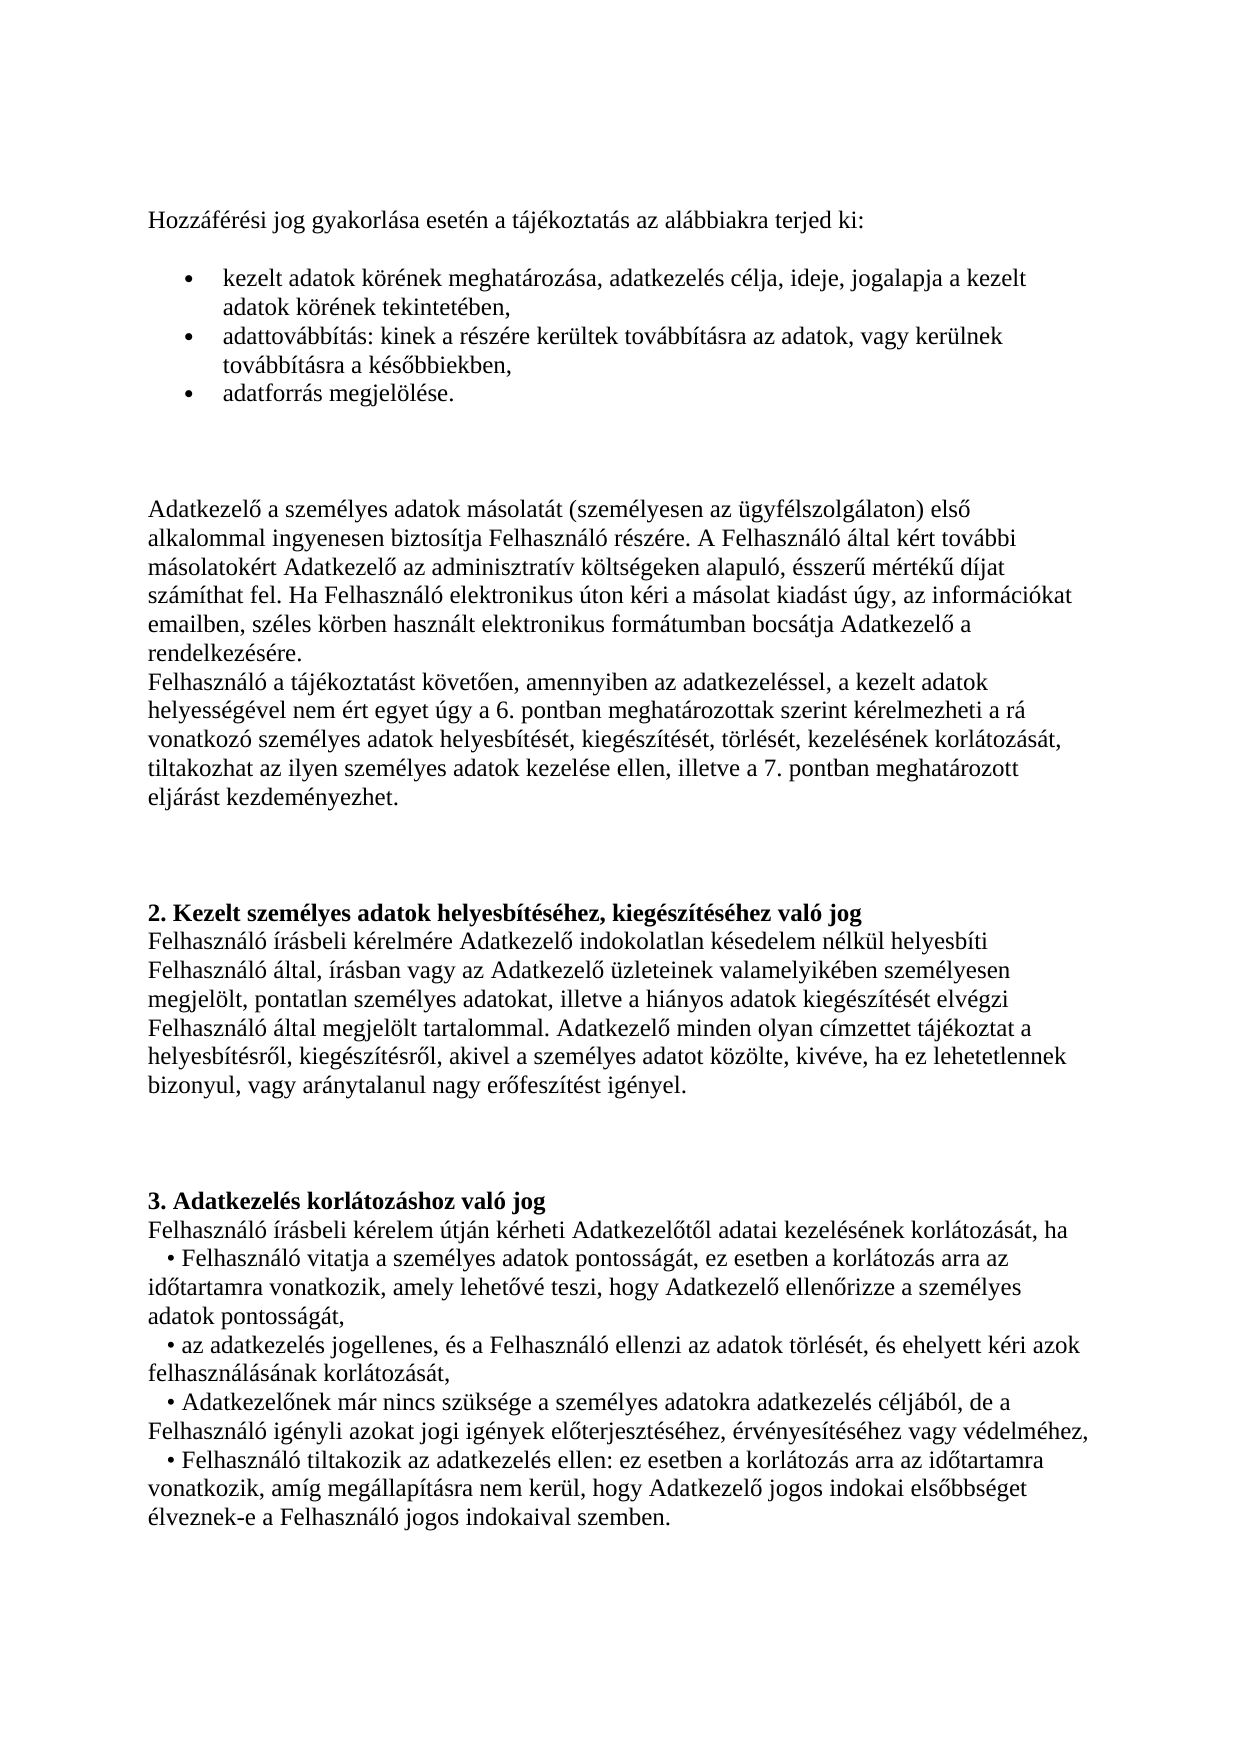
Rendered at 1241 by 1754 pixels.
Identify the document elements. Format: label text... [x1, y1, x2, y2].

text Hozzáférési jog gyakorlása esetén a tájékoztatás az alábbiakra terjed ki: [148, 206, 1093, 234]
text Adatkezelő a személyes adatok másolatát (személyesen az ügyfélszolgálaton) első alkalommal ingyenesen biztosítja Felhasználó részére. A Felhasználó által kért további másolatokért Adatkezelő az adminisztratív költségeken alapuló, ésszerű mértékű díjat számíthat fel. Ha Felhasználó elektronikus úton kéri a másolat kiadást úgy, az információkat emailben, széles körben használt elektronikus formátumban bocsátja Adatkezelő a rendelkezésére. Felhasználó a tájékoztatást követően, amennyiben az adatkezeléssel, a kezelt adatok helyességével nem ért egyet úgy a 6. pontban meghatározottak szerint kérelmezheti a rá vonatkozó személyes adatok helyesbítését, kiegészítését, törlését, kezelésének korlátozását, tiltakozhat az ilyen személyes adatok kezelése ellen, illetve a 7. pontban meghatározott eljárást kezdeményezhet. [148, 494, 1093, 811]
list kezelt adatok körének meghatározása, adatkezelés célja, ideje, jogalapja a kezelt adatok körének tekintetében, [185, 263, 1093, 321]
text 2. Kezelt személyes adatok helyesbítéséhez, kiegészítéséhez való jog Felhasználó írásbeli kérelmére Adatkezelő indokolatlan késedelem nélkül helyesbíti Felhasználó által, írásban vagy az Adatkezelő üzleteinek valamelyikében személyesen megjelölt, pontatlan személyes adatokat, illetve a hiányos adatok kiegészítését elvégzi Felhasználó által megjelölt tartalommal. Adatkezelő minden olyan címzettet tájékoztat a helyesbítésről, kiegészítésről, akivel a személyes adatot közölte, kivéve, ha ez lehetetlennek bizonyul, vagy aránytalanul nagy erőfeszítést igényel. [148, 898, 1093, 1099]
list adatforrás megjelölése. [185, 378, 1093, 407]
text 3. Adatkezelés korlátozáshoz való jog Felhasználó írásbeli kérelem útján kérheti Adatkezelőtől adatai kezelésének korlátozását, ha • Felhasználó vitatja a személyes adatok pontosságát, ez esetben a korlátozás arra az időtartamra vonatkozik, amely lehetővé teszi, hogy Adatkezelő ellenőrizze a személyes adatok pontosságát, • az adatkezelés jogellenes, és a Felhasználó ellenzi az adatok törlését, és ehelyett kéri azok felhasználásának korlátozását, • Adatkezelőnek már nincs szüksége a személyes adatokra adatkezelés céljából, de a Felhasználó igényli azokat jogi igények előterjesztéséhez, érvényesítéséhez vagy védelméhez, • Felhasználó tiltakozik az adatkezelés ellen: ez esetben a korlátozás arra az időtartamra vonatkozik, amíg megállapításra nem kerül, hogy Adatkezelő jogos indokai elsőbbséget élveznek-e a Felhasználó jogos indokaival szemben. [148, 1186, 1093, 1531]
list adattovábbítás: kinek a részére kerültek továbbításra az adatok, vagy kerülnek továbbításra a későbbiekben, [185, 321, 1093, 378]
